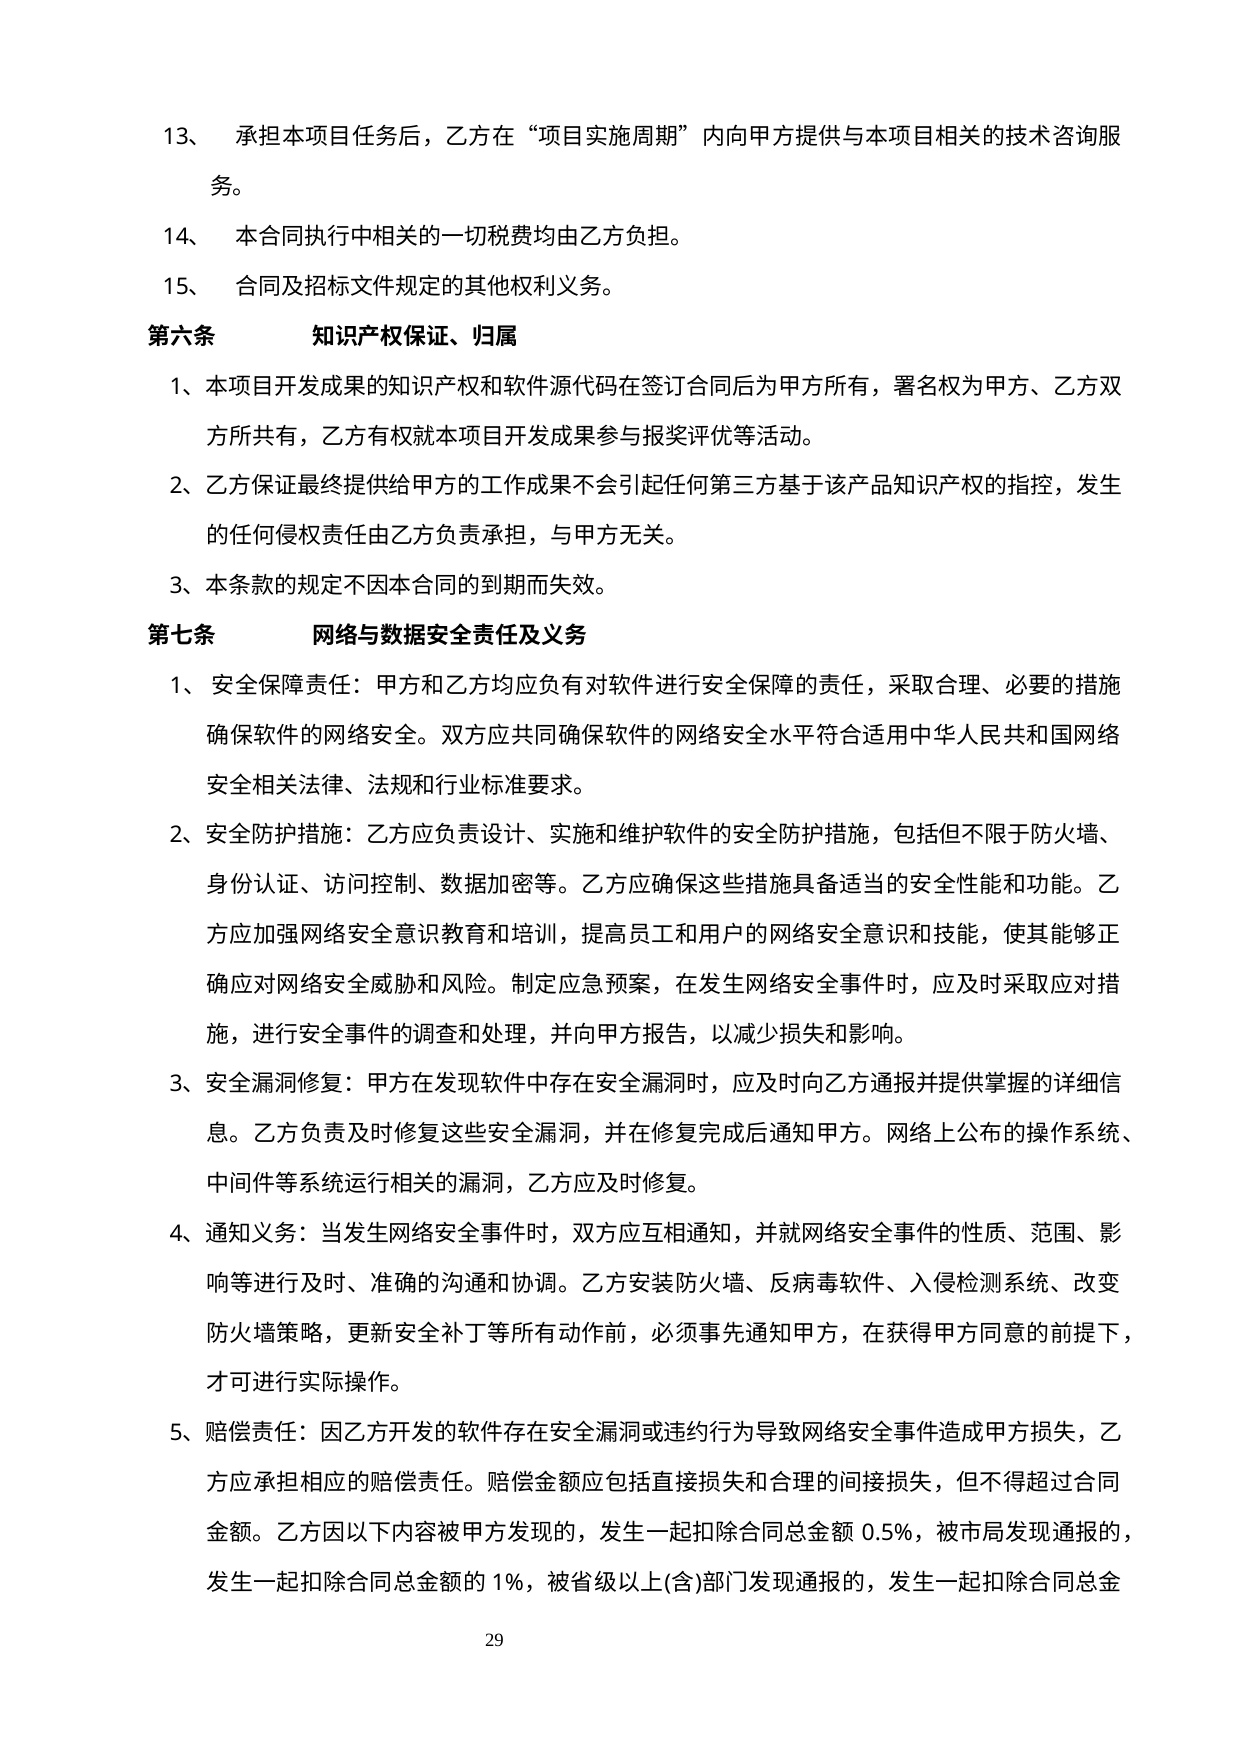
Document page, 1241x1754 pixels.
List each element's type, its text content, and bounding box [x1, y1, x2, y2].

text 2、乙方保证最终提供给甲方的工作成果不会引起任何第三方基于该产品知识产权的指控，发生的任何侵权责任由乙方负责承担，与甲方无关。 [169, 467, 1122, 550]
list 本合同执行中相关的一切税费均由乙方负担。 [162, 218, 1122, 251]
text 1、 安全保障责任：甲方和乙方均应负有对软件进行安全保障的责任，采取合理、必要的措施确保软件的网络安全。双方应共同确保软件的网络安全水平符合适用中华人民共和国网络安全相关法律、法规和行业标准要求。 [169, 667, 1122, 800]
text 3、本条款的规定不因本合同的到期而失效。 [169, 567, 1122, 600]
text 2、安全防护措施：乙方应负责设计、实施和维护软件的安全防护措施，包括但不限于防火墙、身份认证、访问控制、数据加密等。乙方应确保这些措施具备适当的安全性能和功能。乙方应加强网络安全意识教育和培训，提高员工和用户的网络安全意识和技能，使其能够正确应对网络安全威胁和风险。制定应急预案，在发生网络安全事件时，应及时采取应对措施，进行安全事件的调查和处理，并向甲方报告，以减少损失和影响。 [169, 816, 1122, 1049]
text 1、本项目开发成果的知识产权和软件源代码在签订合同后为甲方所有，署名权为甲方、乙方双方所共有，乙方有权就本项目开发成果参与报奖评优等活动。 [169, 368, 1122, 451]
list 承担本项目任务后，乙方在“项目实施周期”内向甲方提供与本项目相关的技术咨询服务。 [162, 118, 1122, 201]
list 合同及招标文件规定的其他权利义务。 [162, 268, 1122, 301]
text 4、通知义务：当发生网络安全事件时，双方应互相通知，并就网络安全事件的性质、范围、影响等进行及时、准确的沟通和协调。乙方安装防火墙、反病毒软件、入侵检测系统、改变防火墙策略，更新安全补丁等所有动作前，必须事先通知甲方，在获得甲方同意的前提下，才可进行实际操作。 [169, 1215, 1122, 1397]
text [169, 1414, 1122, 1597]
text 3、安全漏洞修复：甲方在发现软件中存在安全漏洞时，应及时向乙方通报并提供掌握的详细信息。乙方负责及时修复这些安全漏洞，并在修复完成后通知甲方。网络上公布的操作系统、中间件等系统运行相关的漏洞，乙方应及时修复。 [169, 1065, 1122, 1198]
list 知识产权保证、归属 [148, 318, 1122, 351]
list 网络与数据安全责任及义务 [148, 617, 1122, 650]
